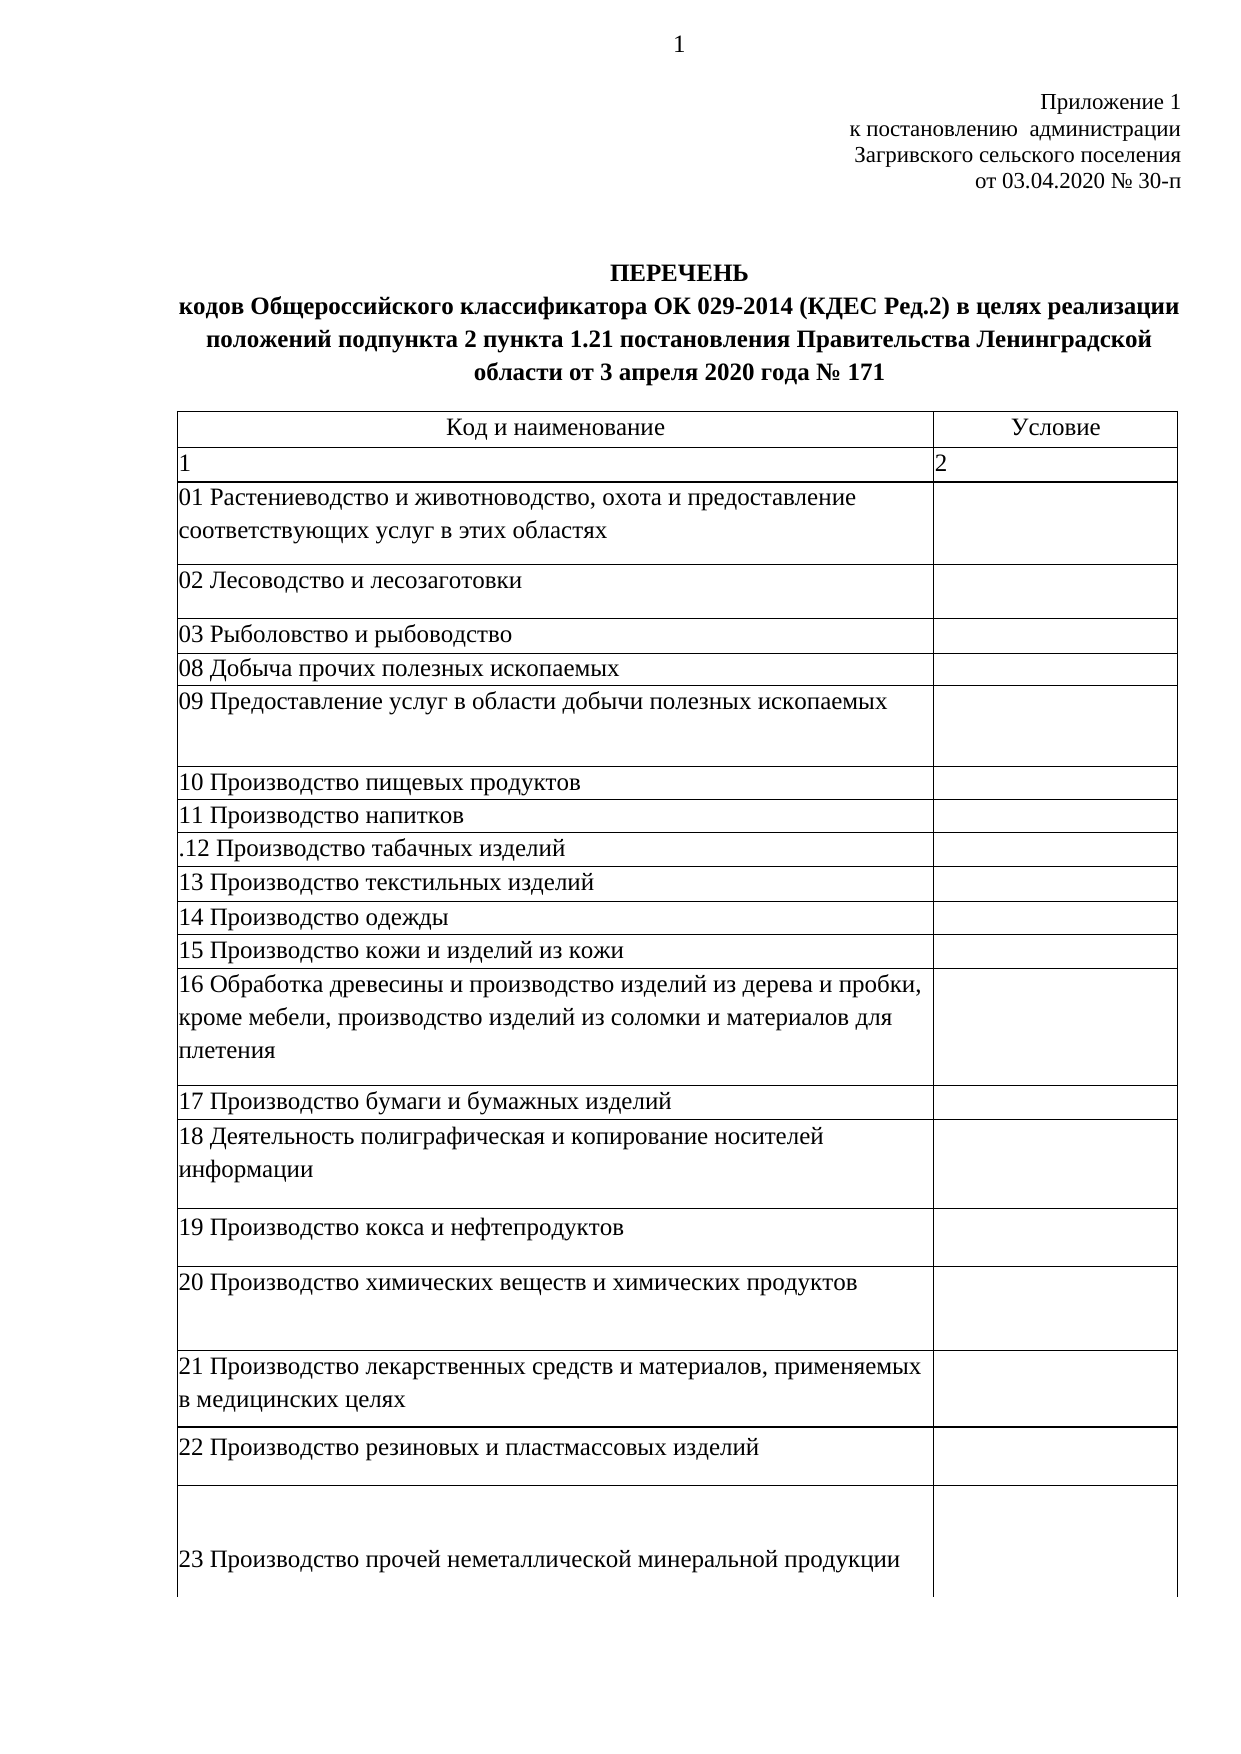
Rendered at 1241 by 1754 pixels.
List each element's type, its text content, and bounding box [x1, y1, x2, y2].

text ПЕРЕЧЕНЬ [177, 258, 1181, 287]
table_cell 23 Производство прочей неметаллической минеральной продукции [178, 1486, 933, 1597]
table_header Условие [934, 412, 1177, 447]
table_cell 16 Обработка древесины и производство изделий из дерева и пробки, кроме мебели, производство изделий из соломки и материалов для плетения [178, 969, 933, 1085]
table_cell [934, 800, 1177, 832]
table_cell 19 Производство кокса и нефтепродуктов [178, 1209, 933, 1266]
table_cell [934, 969, 1177, 1085]
table_cell 20 Производство химических веществ и химических продуктов [178, 1267, 933, 1350]
table_cell [934, 935, 1177, 968]
table_cell [934, 483, 1177, 564]
table_cell 15 Производство кожи и изделий из кожи [178, 935, 933, 968]
table_cell [934, 686, 1177, 766]
table_cell [934, 1267, 1177, 1350]
table_cell 21 Производство лекарственных средств и материалов, применяемых в медицинских целях [178, 1351, 933, 1426]
table_cell [934, 767, 1177, 799]
table_cell 18 Деятельность полиграфическая и копирование носителей информации [178, 1120, 933, 1208]
table_cell [934, 565, 1177, 618]
table_cell 13 Производство текстильных изделий [178, 867, 933, 901]
table_cell 10 Производство пищевых продуктов [178, 767, 933, 799]
table_cell [934, 619, 1177, 652]
table_cell [934, 1351, 1177, 1426]
text Приложение 1 [177, 88, 1181, 115]
text к постановлению администрации [177, 115, 1181, 141]
table_cell 08 Добыча прочих полезных ископаемых [178, 654, 933, 685]
table_cell [934, 1209, 1177, 1266]
text от 03.04.2020 № 30-п [177, 167, 1181, 194]
table_cell [934, 833, 1177, 866]
table_cell [934, 1120, 1177, 1208]
text кодов Общероссийского классификатора ОК 029-2014 (КДЕС Ред.2) в целях реализации положений подпункта 2 пункта 1.21 постановления Правительства Ленинградской области от 3 апреля 2020 года № 171 [177, 291, 1181, 386]
table_cell [934, 654, 1177, 685]
table_header Код и наименование [178, 412, 933, 447]
table_cell 22 Производство резиновых и пластмассовых изделий [178, 1428, 933, 1485]
table_cell [934, 902, 1177, 934]
table_cell 03 Рыболовство и рыбоводство [178, 619, 933, 652]
table_cell [934, 1086, 1177, 1119]
table_cell [934, 1428, 1177, 1485]
table_cell [934, 1486, 1177, 1597]
table_cell 09 Предоставление услуг в области добычи полезных ископаемых [178, 686, 933, 766]
text Загривского сельского поселения [177, 141, 1181, 167]
table_cell [934, 867, 1177, 901]
table_cell .12 Производство табачных изделий [178, 833, 933, 866]
table_cell 02 Лесоводство и лесозаготовки [178, 565, 933, 618]
table_cell 2 [934, 448, 1177, 481]
table_cell 1 [178, 448, 933, 481]
table_cell 17 Производство бумаги и бумажных изделий [178, 1086, 933, 1119]
table_cell 14 Производство одежды [178, 902, 933, 934]
table_cell 01 Растениеводство и животноводство, охота и предоставление соответствующих услуг в этих областях [178, 483, 933, 564]
table_cell 11 Производство напитков [178, 800, 933, 832]
